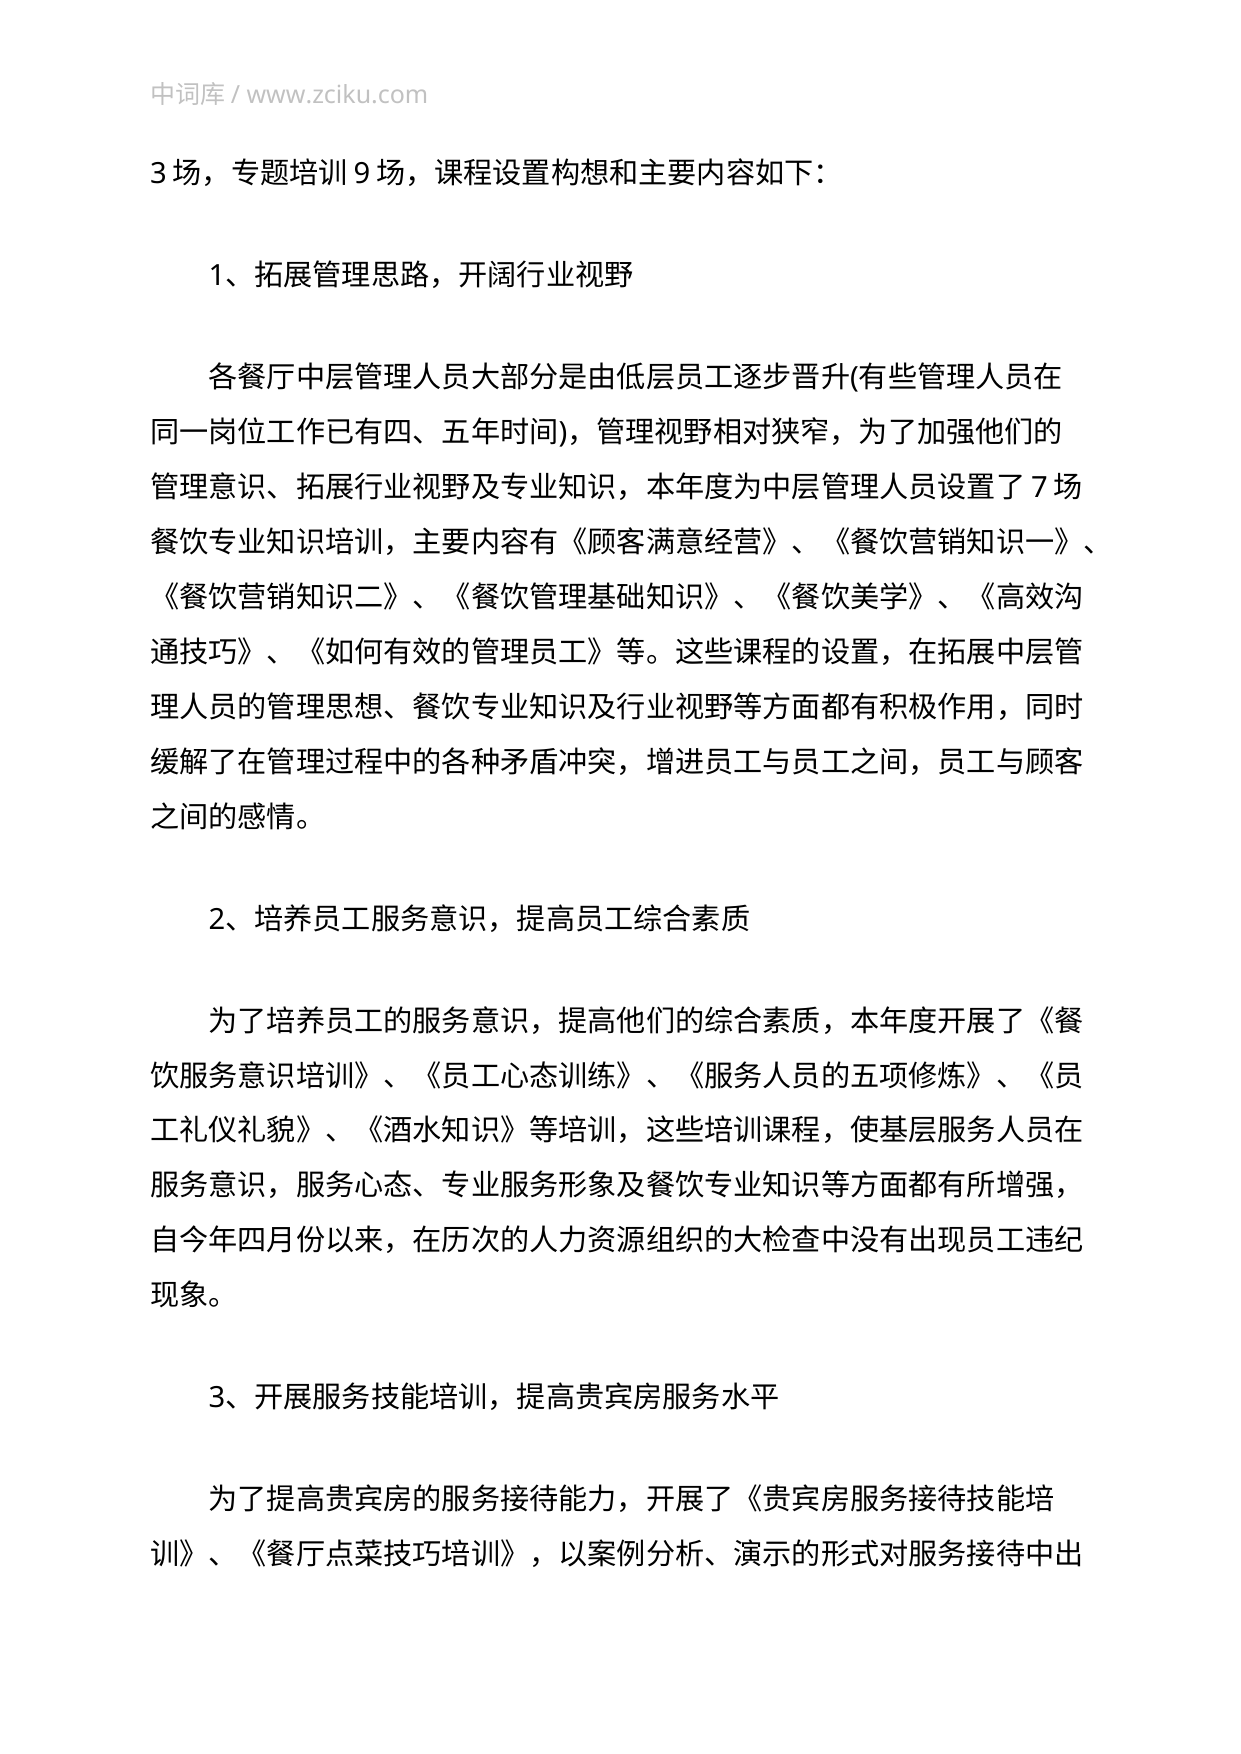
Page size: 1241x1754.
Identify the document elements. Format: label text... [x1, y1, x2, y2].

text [150, 150, 1090, 192]
text 为了培养员工的服务意识，提高他们的综合素质，本年度开展了《餐饮服务意识培训》、《员工心态训练》、《服务人员的五项修炼》、《员工礼仪礼貌》、《酒水知识》等培训，这些培训课程，使基层服务人员在服务意识，服务心态、专业服务形象及餐饮专业知识等方面都有所增强，自今年四月份以来，在历次的人力资源组织的大检查中没有出现员工违纪现象。 [150, 997, 1090, 1314]
text 各餐厅中层管理人员大部分是由低层员工逐步晋升(有些管理人员在同一岗位工作已有四、五年时间)，管理视野相对狭窄，为了加强他们的管理意识、拓展行业视野及专业知识，本年度为中层管理人员设置了7场餐饮专业知识培训，主要内容有《顾客满意经营》、《餐饮营销知识一》、《餐饮营销知识二》、《餐饮管理基础知识》、《餐饮美学》、《高效沟通技巧》、《如何有效的管理员工》等。这些课程的设置，在拓展中层管理人员的管理思想、餐饮专业知识及行业视野等方面都有积极作用，同时缓解了在管理过程中的各种矛盾冲突，增进员工与员工之间，员工与顾客之间的感情。 [150, 354, 1090, 836]
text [150, 1475, 1090, 1573]
text 1、拓展管理思路，开阔行业视野 [150, 252, 1090, 294]
text 2、培养员工服务意识，提高员工综合素质 [150, 895, 1090, 938]
text 3、开展服务技能培训，提高贵宾房服务水平 [150, 1373, 1090, 1416]
